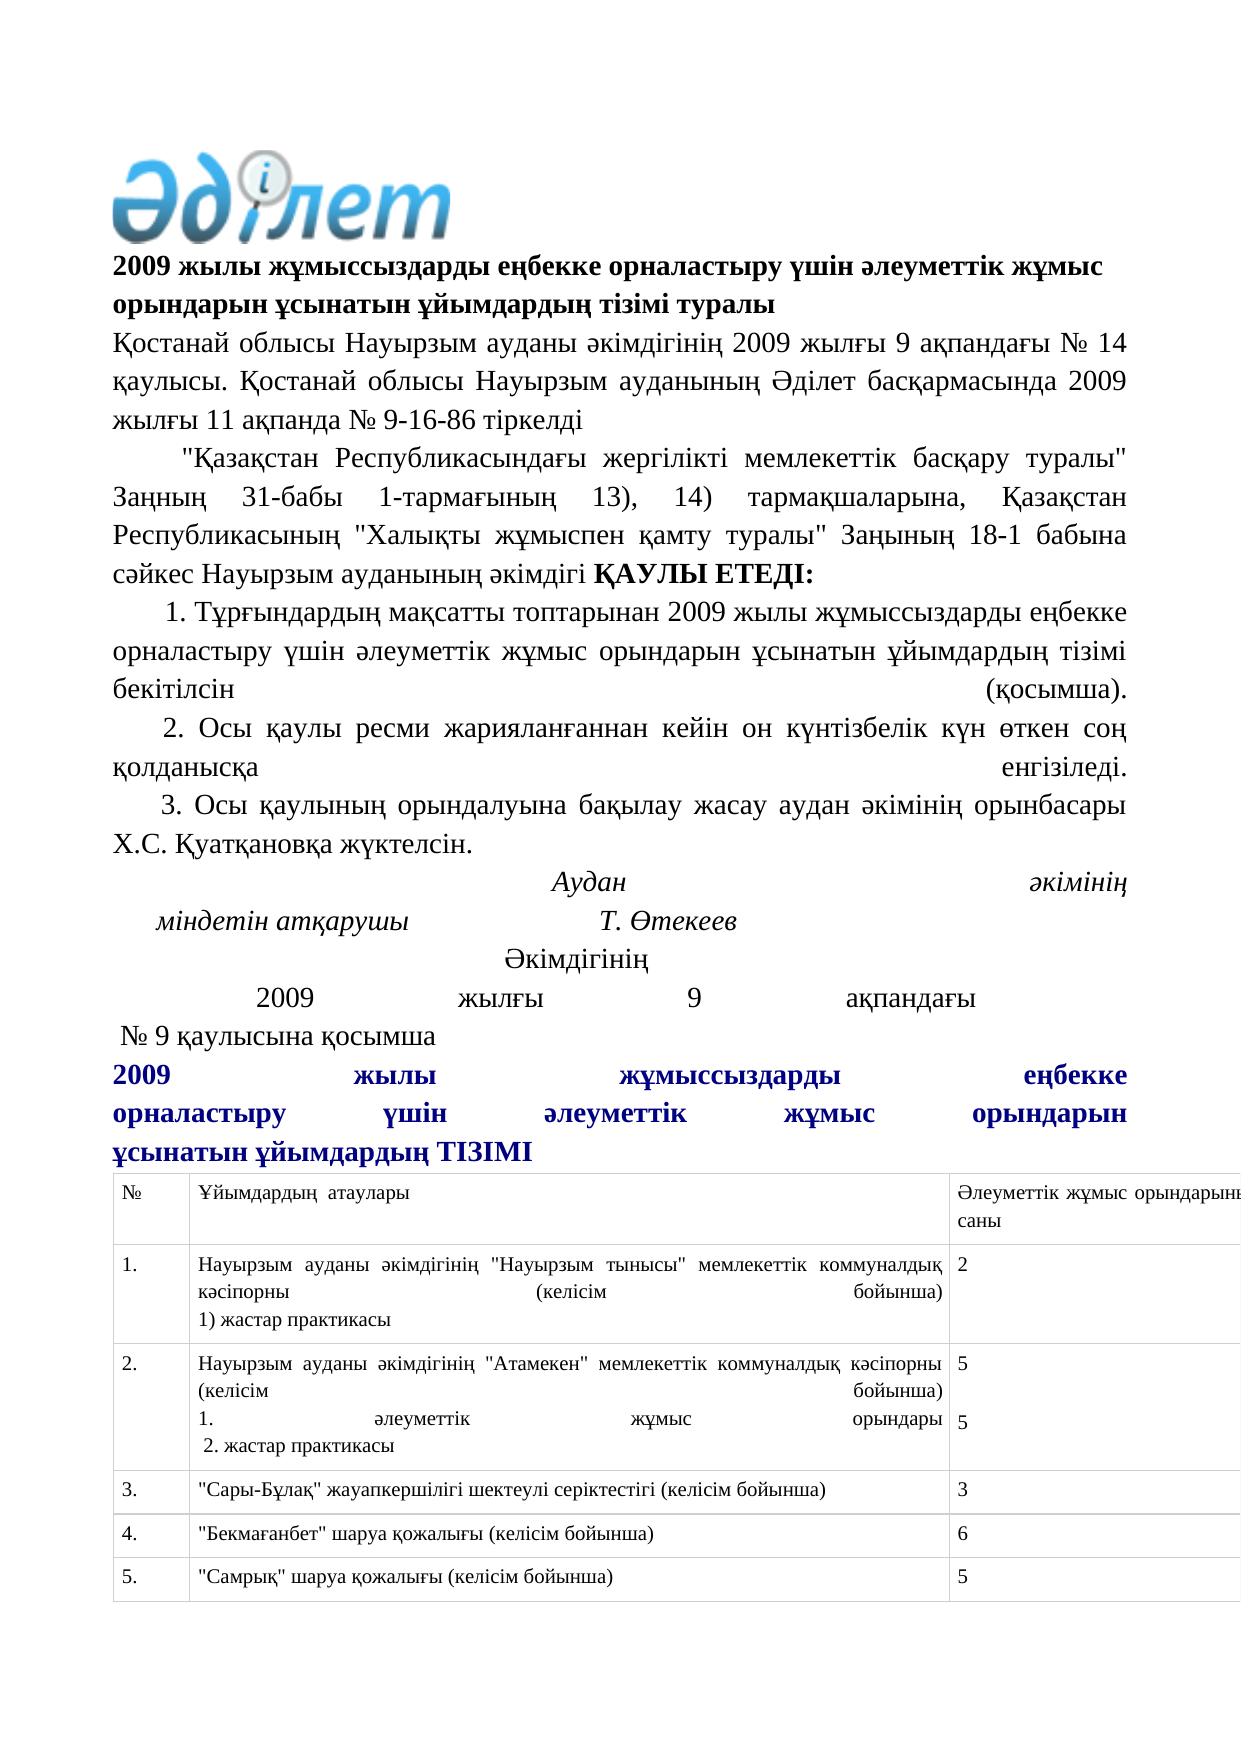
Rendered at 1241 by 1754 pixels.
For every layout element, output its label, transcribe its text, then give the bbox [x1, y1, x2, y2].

table_cell "Бекмағанбет" шаруа қожалығы (келiсiм бойынша) [190, 1515, 949, 1557]
table_cell 2 [950, 1245, 1240, 1343]
text "Қазақстан Республикасындағы жергілікті мемлекеттік басқару туралы" Заңның 31-бабы 1-тармағының 13), 14) тармақшаларына, Қазақстан Республикасының "Халықты жұмыспен қамту туралы" Заңының 18-1 бабына сәйкес Науырзым ауданының әкімдігі ҚАУЛЫ ЕТЕДІ: [112, 440, 1128, 589]
table_cell "Самрық" шаруа қожалығы (келiсiм бойынша) [190, 1558, 949, 1601]
table_cell 1. [114, 1245, 189, 1343]
text 2009 жылы жұмыссыздарды еңбекке орналастыру үшін әлеуметтік жұмыс орындарын ұсынатын ұйымдардың тізімі туралы [112, 248, 1128, 320]
table_header Ұйымдардың атаулары [190, 1174, 949, 1244]
table_cell 5 [950, 1558, 1240, 1601]
text Қостанай облысы Науырзым ауданы әкімдігінің 2009 жылғы 9 ақпандағы № 14 қаулысы. Қостанай облысы Науырзым ауданының Әділет басқармасында 2009 жылғы 11 ақпанда № 9-16-86 тіркелді [112, 325, 1128, 435]
table_cell 3 [950, 1471, 1240, 1513]
table_cell 5 5 [950, 1344, 1240, 1469]
text 1. Тұрғындардың мақсатты топтарынан 2009 жылы жұмыссыздарды еңбекке орналастыру үшін әлеуметтік жұмыс орындарын ұсынатын ұйымдардың тізімі бекітілсін (қосымша). 2. Осы қаулы ресми жарияланғаннан кейiн он күнтiзбелiк күн өткен соң қолданысқа енгiзiледi. 3. Осы қаулының орындалуына бақылау жасау аудан әкімінің орынбасары Х.С. Қуатқановқа жүктелсін. [112, 594, 1128, 859]
table_cell 2. [114, 1344, 189, 1469]
table_cell 3. [114, 1471, 189, 1513]
table_cell 5. [114, 1558, 189, 1601]
table_cell "Сары-Бұлақ" жауапкершілігі шектеулі серіктестігі (келiсiм бойынша) [190, 1471, 949, 1513]
text Аудан әкімінің міндетін атқарушы Т. Өтекеев [112, 864, 1128, 936]
text 2009 жылы жұмыссыздарды еңбекке орналастыру үшін әлеуметтік жұмыс орындарын ұсынатын ұйымдардың ТІЗІМІ [112, 1057, 1128, 1168]
table_cell Науырзым ауданы әкімдігінің "Атамекен" мемлекеттік коммуналдық кәсіпорны (келiсiм бойынша) 1. әлеуметтік жұмыс орындары 2. жастар практикасы [190, 1344, 949, 1469]
table_cell 4. [114, 1515, 189, 1557]
table_cell Науырзым ауданы әкімдігінің "Науырзым тынысы" мемлекеттік коммуналдық кәсіпорны (келiсiм бойынша) 1) жастар практикасы [190, 1245, 949, 1343]
table_header Әлеуметтік жұмыс орындарының саны [950, 1174, 1240, 1244]
text Әкімдігінің 2009 жылғы 9 ақпандағы № 9 қаулысына қосымша [112, 941, 1128, 1052]
table_header № [114, 1174, 189, 1244]
table_cell 6 [950, 1515, 1240, 1557]
picture [112, 150, 451, 244]
